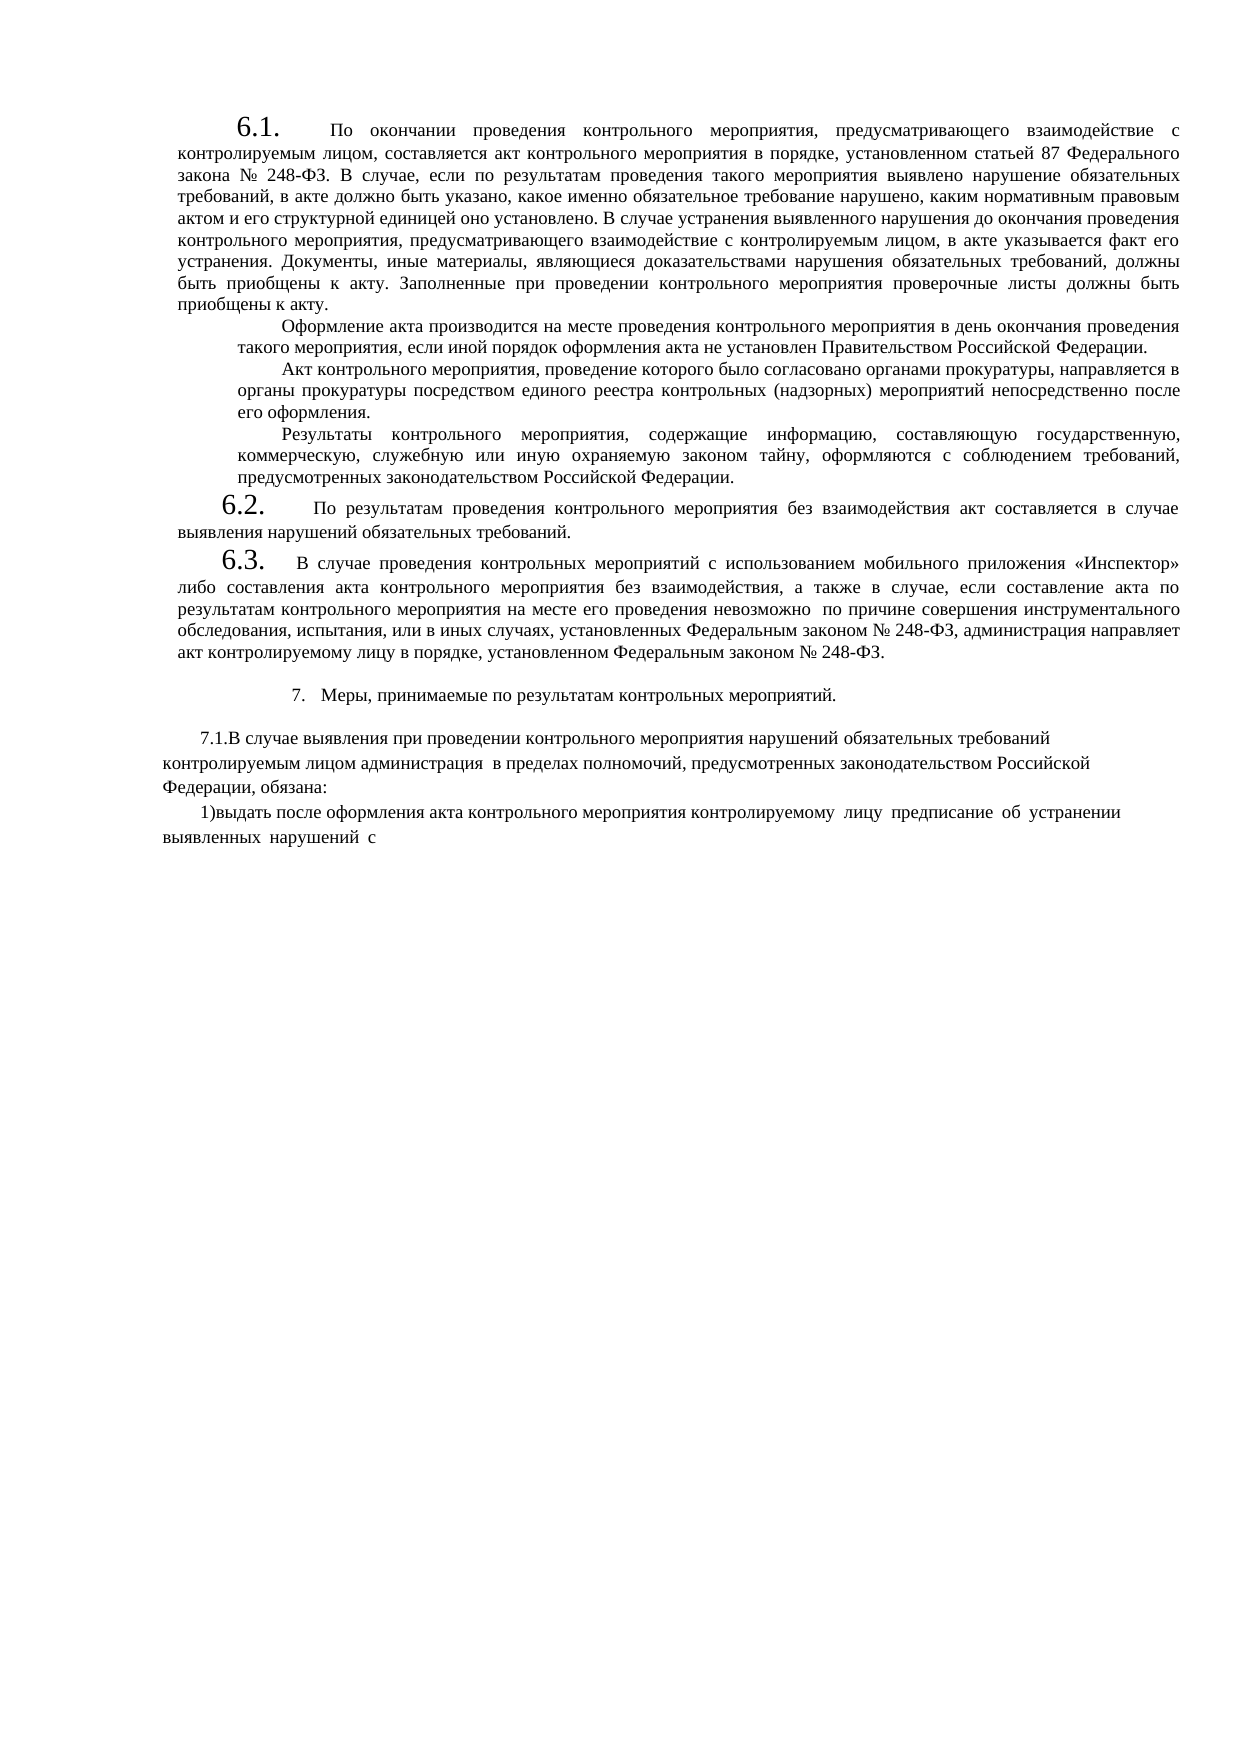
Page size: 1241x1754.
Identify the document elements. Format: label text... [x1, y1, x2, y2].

list 7.1.В случае выявления при проведении контрольного мероприятия нарушений обязательных требований контролируемым лицом администрация в пределах полномочий, предусмотренных законодательством Российской Федерации, обязана: [162, 727, 1181, 798]
list По окончании проведения контрольного мероприятия, предусматривающего взаимодействие с контролируемым лицом, составляется акт контрольного мероприятия в порядке, установленном статьей 87 Федерального закона № 248-ФЗ. В случае, если по результатам проведения такого мероприятия выявлено нарушение обязательных требований, в акте должно быть указано, какое именно обязательное требование нарушено, каким нормативным правовым актом и его структурной единицей оно установлено. В случае устранения выявленного нарушения до окончания проведения контрольного мероприятия, предусматривающего взаимодействие с контролируемым лицом, в акте указывается факт его устранения. Документы, иные материалы, являющиеся доказательствами нарушения обязательных требований, должны быть приобщены к акту. Заполненные при проведении контрольного мероприятия проверочные листы должны быть приобщены к акту. [177, 109, 1181, 315]
list В случае проведения контрольных мероприятий с использованием мобильного приложения «Инспектор» либо составления акта контрольного мероприятия без взаимодействия, а также в случае, если составление акта по результатам контрольного мероприятия на месте его проведения невозможно по причине совершения инструментального обследования, испытания, или в иных случаях, установленных Федеральным законом № 248-ФЗ, администрация направляет акт контролируемому лицу в порядке, установленном Федеральным законом № 248-ФЗ. [177, 542, 1181, 662]
text Результаты контрольного мероприятия, содержащие информацию, составляющую государственную, коммерческую, служебную или иную охраняемую законом тайну, оформляются с соблюдением требований, предусмотренных законодательством Российской Федерации. [237, 422, 1181, 487]
text Оформление акта производится на месте проведения контрольного мероприятия в день окончания проведения такого мероприятия, если иной порядок оформления акта не установлен Правительством Российской Федерации. [237, 315, 1181, 358]
text Акт контрольного мероприятия, проведение которого было согласовано органами прокуратуры, направляется в органы прокуратуры посредством единого реестра контрольных (надзорных) мероприятий непосредственно после его оформления. [237, 358, 1181, 422]
list 1)выдать после оформления акта контрольного мероприятия контролируемому лицу предписание об устранении выявленных нарушений с [162, 801, 1181, 848]
list По результатам проведения контрольного мероприятия без взаимодействия акт составляется в случае выявления нарушений обязательных требований. [177, 487, 1180, 542]
list Меры, принимаемые по результатам контрольных мероприятий. [291, 684, 1196, 705]
